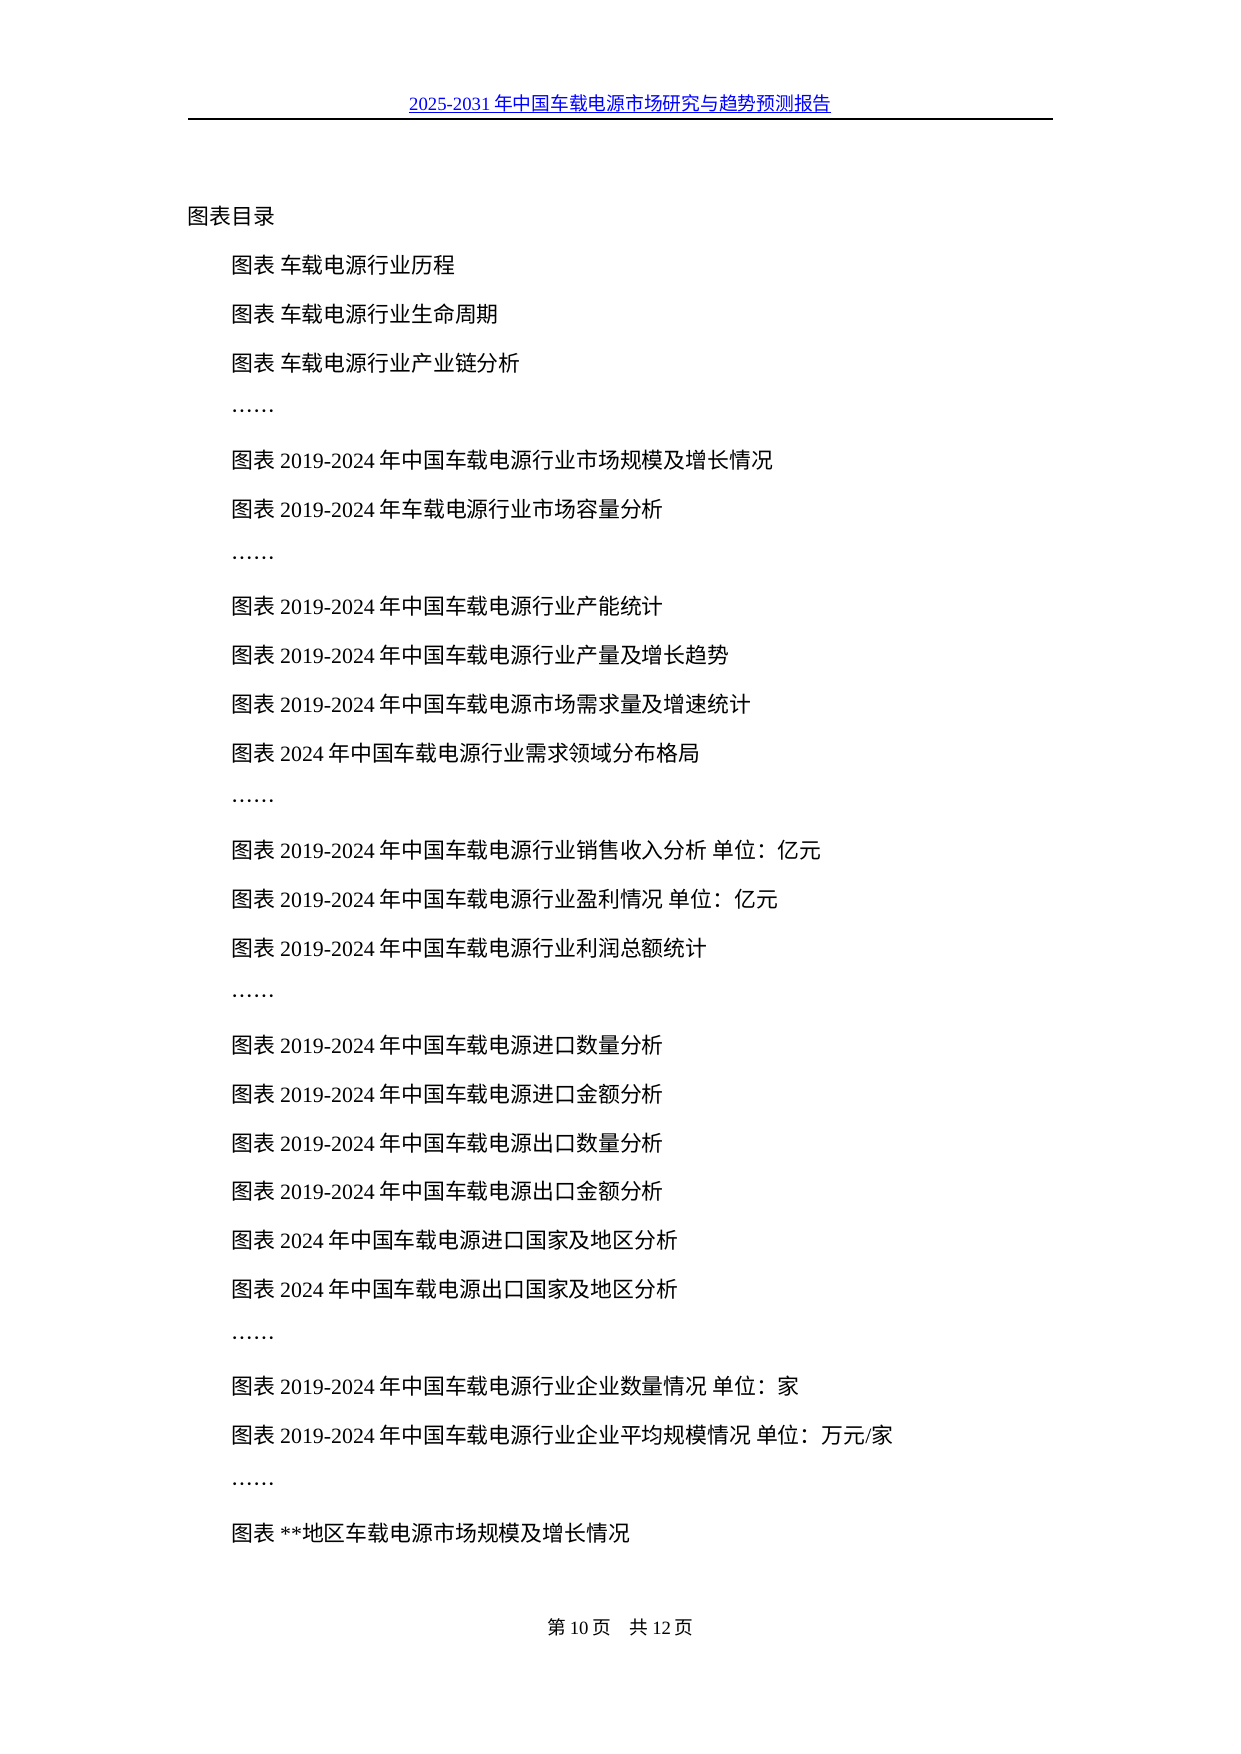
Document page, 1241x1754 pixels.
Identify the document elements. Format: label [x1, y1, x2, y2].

text [187, 150, 1053, 1548]
